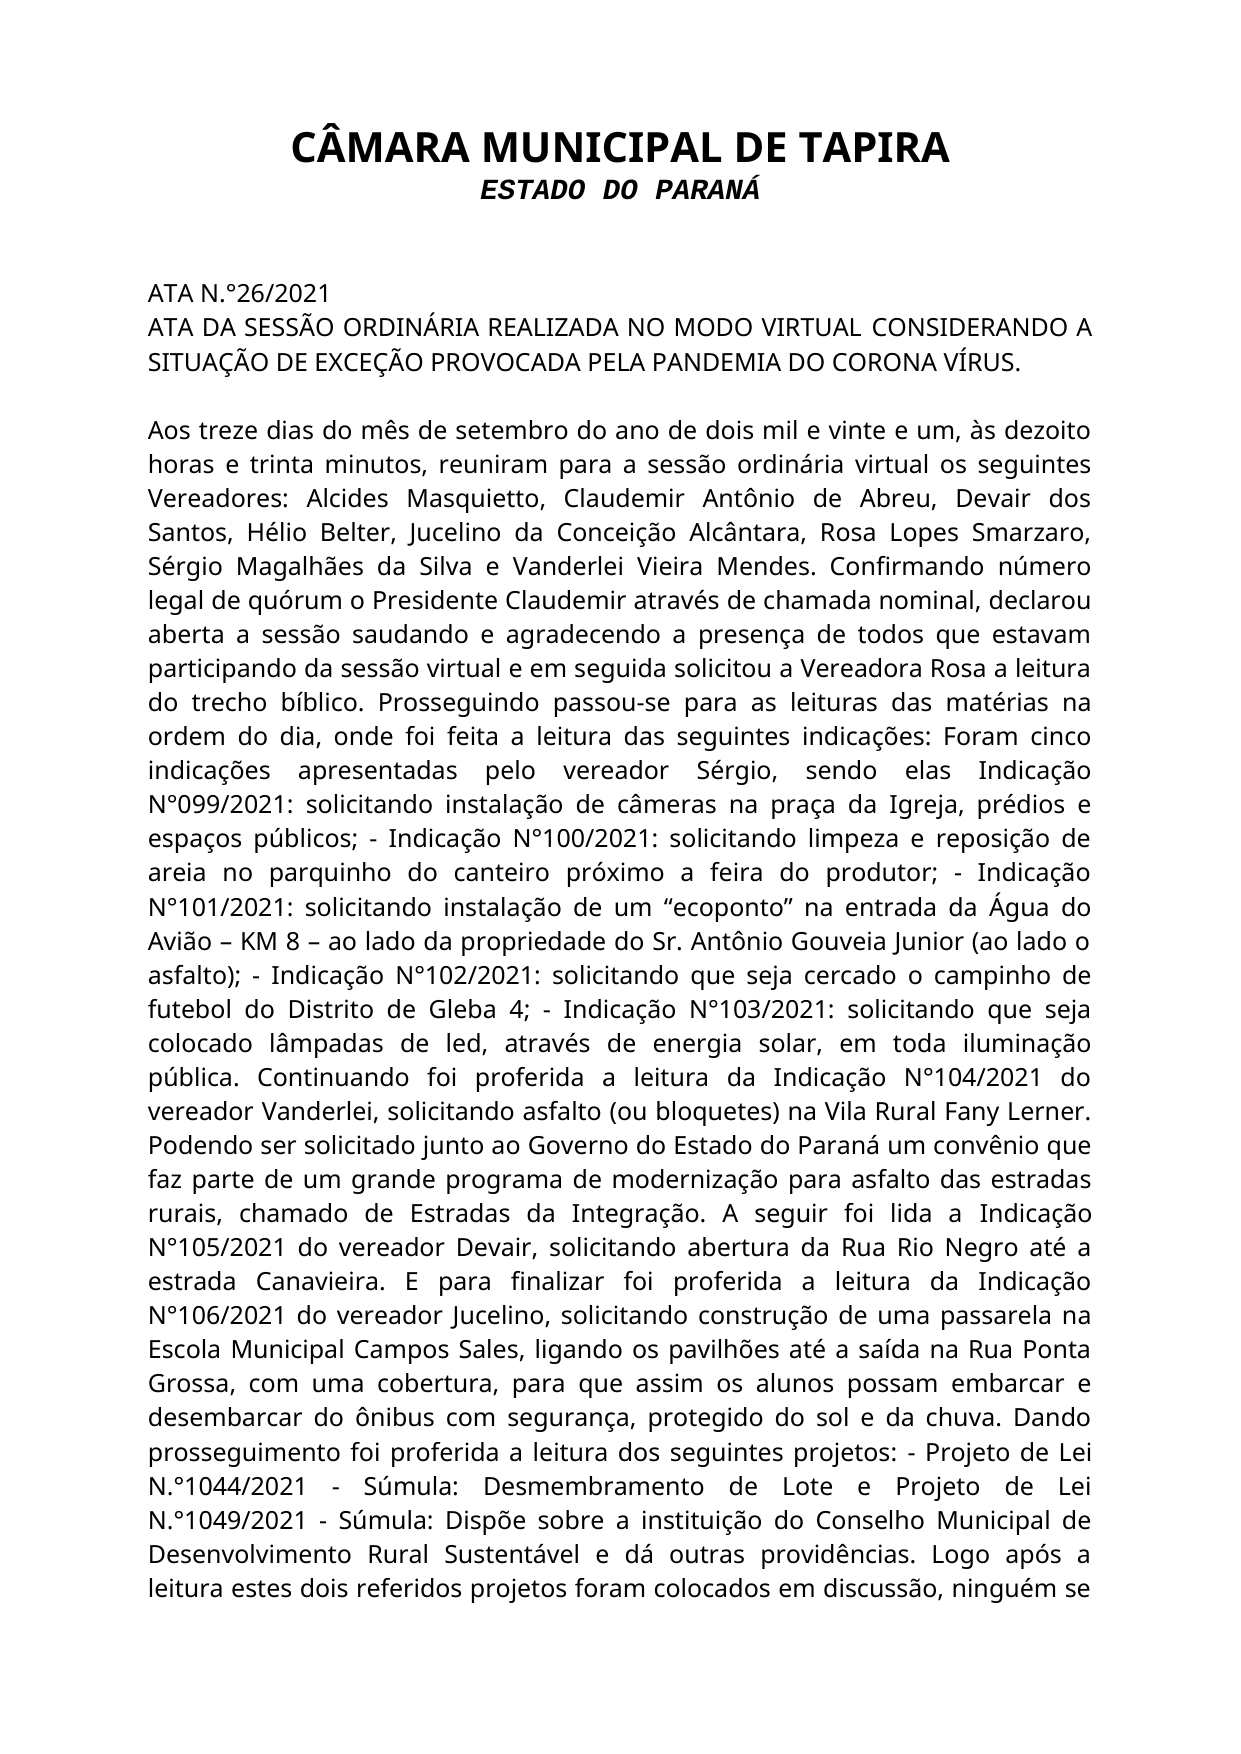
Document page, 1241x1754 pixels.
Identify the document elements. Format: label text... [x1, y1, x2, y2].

text ATA N.°26/2021 [148, 276, 1092, 310]
text CÂMARA MUNICIPAL DE TAPIRA [148, 118, 1092, 175]
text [148, 1196, 1092, 1604]
text ESTADO DO PARANÁ [148, 175, 1092, 208]
text ATA DA SESSÃO ORDINÁRIA REALIZADA NO MODO VIRTUAL CONSIDERANDO A SITUAÇÃO DE EXCEÇÃO PROVOCADA PELA PANDEMIA DO CORONA VÍRUS. [148, 310, 1092, 378]
